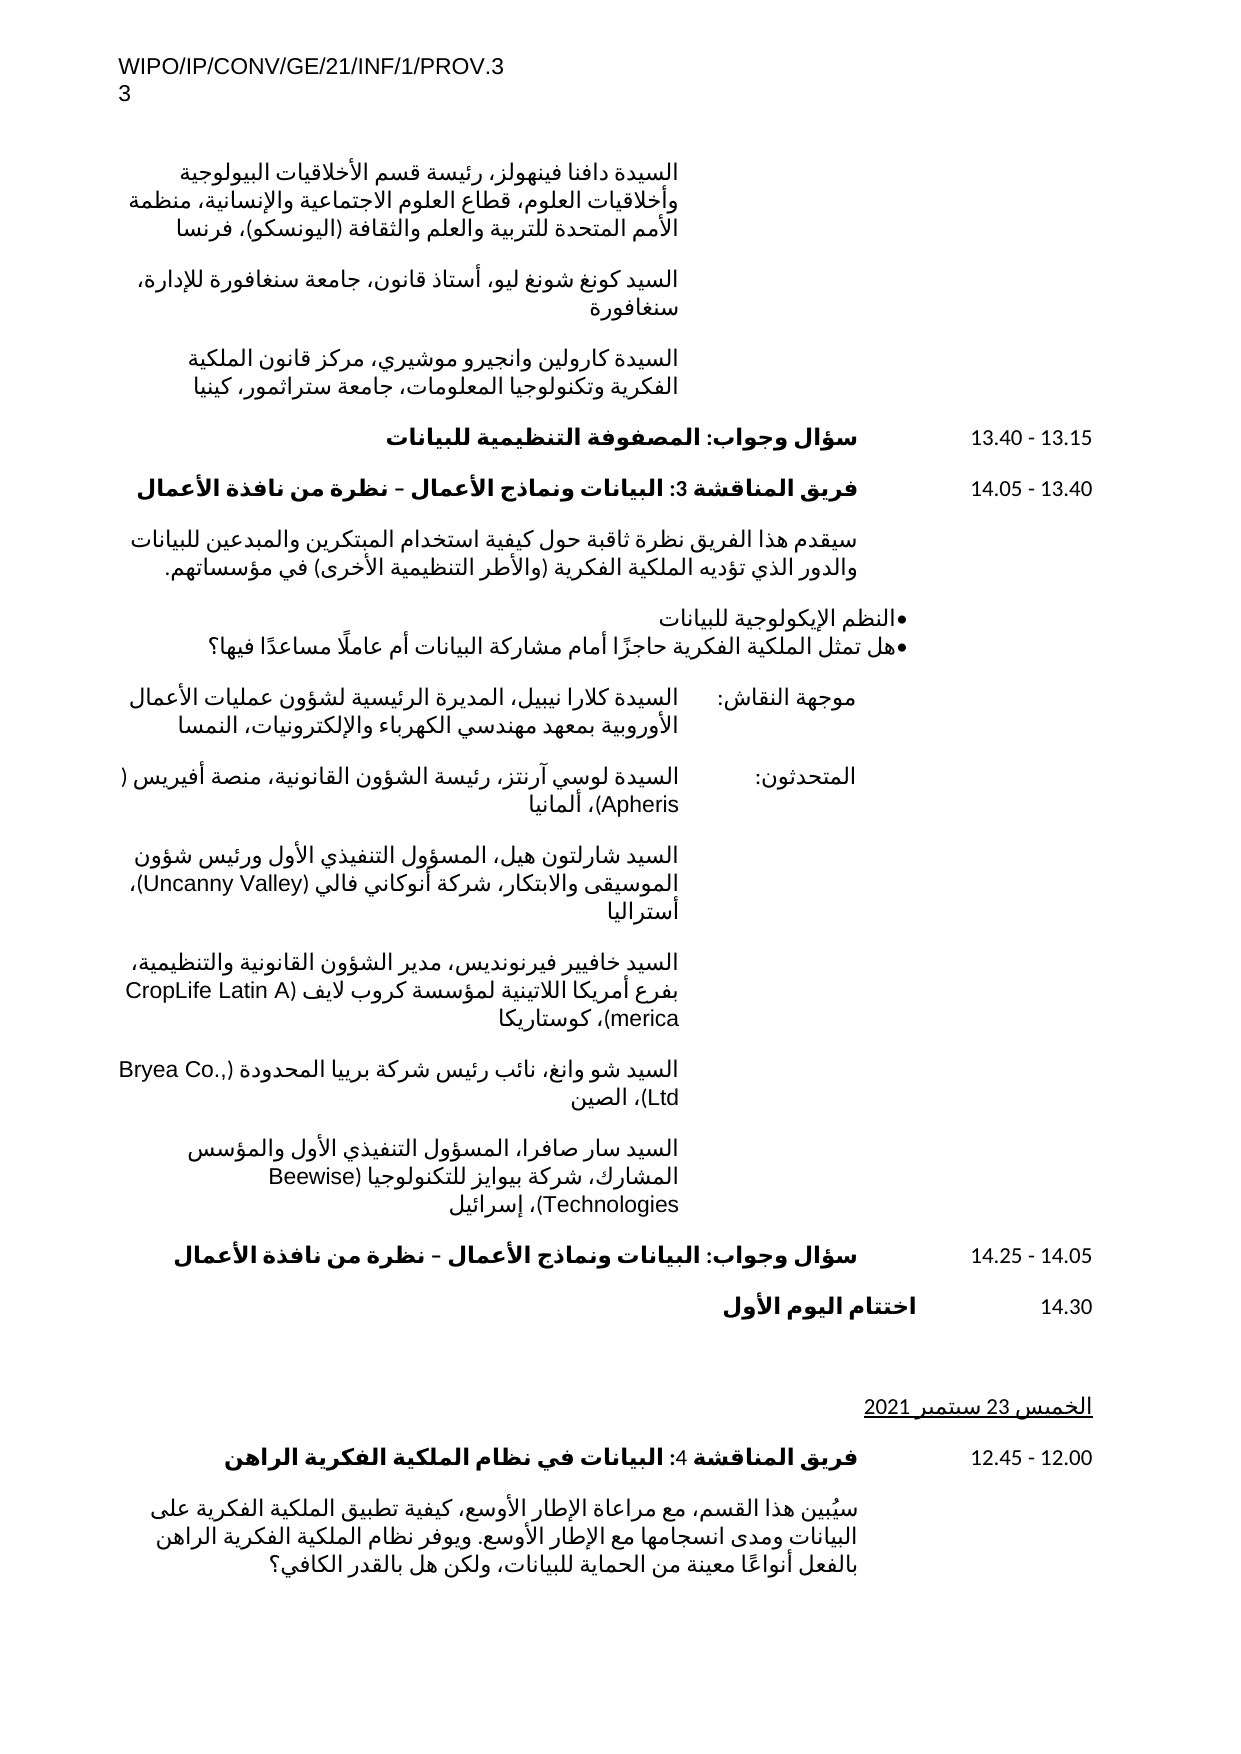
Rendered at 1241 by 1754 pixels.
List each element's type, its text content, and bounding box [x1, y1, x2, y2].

text السيد كونغ شونغ ليو، أستاذ قانون، جامعة سنغافورة للإدارة، سنغافورة [118, 266, 856, 322]
text السيد شو وانغ، نائب رئيس شركة برييا المحدودة (Bryea Co., Ltd)، الصين [118, 1055, 856, 1111]
text السيدة كارولين وانجيرو موشيري، مركز قانون الملكية الفكرية وتكنولوجيا المعلومات، جامعة ستراثمور، كينيا [118, 344, 856, 401]
list هل تمثل الملكية الفكرية حاجزًا أمام مشاركة البيانات أم عاملًا مساعدًا فيها؟ [118, 632, 1092, 660]
text السيد خافيير فيرنونديس، مدير الشؤون القانونية والتنظيمية، بفرع أمريكا اللاتينية لمؤسسة كروب لايف (CropLife Latin America)، كوستاريكا [118, 948, 856, 1032]
text 13.15 - 13.40 سؤال وجواب: المصفوفة التنظيمية للبيانات [118, 423, 1092, 451]
text 12.00 - 12.45 فريق المناقشة 4: البيانات في نظام الملكية الفكرية الراهن [118, 1443, 1092, 1471]
text سيُبين هذا القسم، مع مراعاة الإطار الأوسع، كيفية تطبيق الملكية الفكرية على البيانات ومدى انسجامها مع الإطار الأوسع. ويوفر نظام الملكية الفكرية الراهن بالفعل أنواعًا معينة من الحماية للبيانات، ولكن هل بالقدر الكافي؟ [118, 1494, 858, 1578]
text سيقدم هذا الفريق نظرة ثاقبة حول كيفية استخدام المبتكرين والمبدعين للبيانات والدور الذي تؤديه الملكية الفكرية (والأطر التنظيمية الأخرى) في مؤسساتهم. [118, 525, 858, 581]
text 13.40 - 14.05 فريق المناقشة 3: البيانات ونماذج الأعمال – نظرة من نافذة الأعمال [118, 474, 1092, 502]
text موجهة النقاش: السيدة كلارا نيبيل، المديرة الرئيسية لشؤون عمليات الأعمال الأوروبية بمعهد مهندسي الكهرباء والإلكترونيات، النمسا [118, 683, 856, 739]
text المتحدثون: السيدة لوسي آرنتز، رئيسة الشؤون القانونية، منصة أفيريس (Apheris)، ألمانيا [118, 762, 856, 818]
text الخميس 23 سبتمبر 2021 [118, 1392, 1092, 1420]
text 14.05 - 14.25 سؤال وجواب: البيانات ونماذج الأعمال – نظرة من نافذة الأعمال [118, 1241, 1092, 1269]
text السيد شارلتون هيل، المسؤول التنفيذي الأول ورئيس شؤون الموسيقى والابتكار، شركة أنوكاني فالي (Uncanny Valley)، أستراليا [118, 841, 856, 925]
list النظم الإيكولوجية للبيانات [118, 604, 1092, 632]
text 14.30 اختتام اليوم الأول [118, 1292, 1092, 1320]
text السيدة دافنا فينهولز، رئيسة قسم الأخلاقيات البيولوجية وأخلاقيات العلوم، قطاع العلوم الاجتماعية والإنسانية، منظمة الأمم المتحدة للتربية والعلم والثقافة (اليونسكو)، فرنسا [118, 158, 856, 243]
text السيد سار صافرا، المسؤول التنفيذي الأول والمؤسس المشارك، شركة بيوايز للتكنولوجيا (Beewise Technologies)، إسرائيل [118, 1134, 856, 1218]
